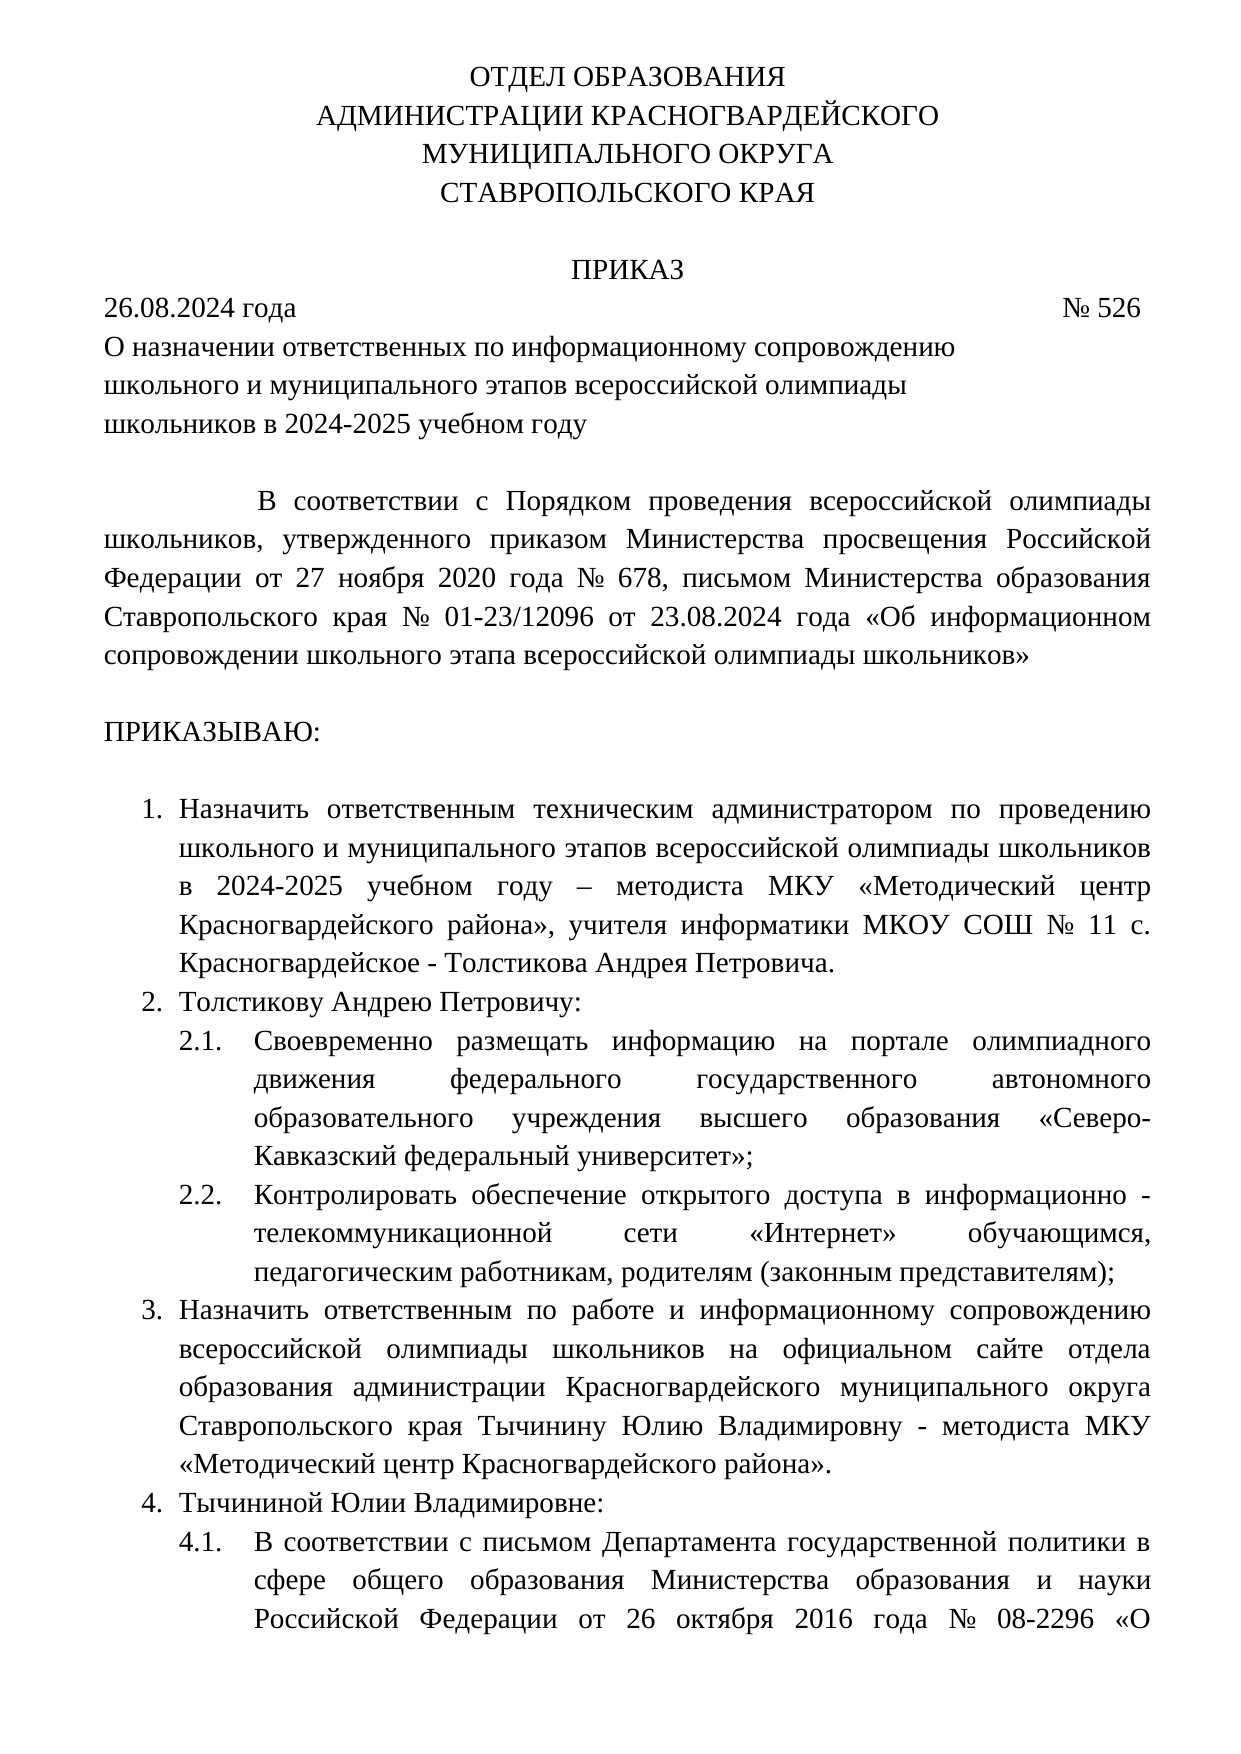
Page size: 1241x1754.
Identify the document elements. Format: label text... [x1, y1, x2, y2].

list Тычининой Юлии Владимировне: [141, 1485, 1152, 1519]
text МУНИЦИПАЛЬНОГО ОКРУГА [103, 136, 1152, 170]
text В соответствии с Порядком проведения всероссийской олимпиады школьников, утвержденного приказом Министерства просвещения Российской Федерации от 27 ноября 2020 года № 678, письмом Министерства образования Ставропольского края № 01-23/12096 от 23.08.2024 года «Об информационном сопровождении школьного этапа всероссийской олимпиады школьников» [103, 483, 1152, 671]
list Толстикову Андрею Петровичу: [141, 984, 1152, 1018]
list Назначить ответственным техническим администратором по проведению школьного и муниципального этапов всероссийской олимпиады школьников в 2024-2025 учебном году – методиста МКУ «Методический центр Красногвардейского района», учителя информатики МКОУ СОШ № 11 с. Красногвардейское - Толстикова Андрея Петровича. [141, 791, 1152, 979]
list Контролировать обеспечение открытого доступа в информационно - телекоммуникационной сети «Интернет» обучающимся, педагогическим работникам, родителям (законным представителям); [178, 1177, 1152, 1287]
list Назначить ответственным по работе и информационному сопровождению всероссийской олимпиады школьников на официальном сайте отдела образования администрации Красногвардейского муниципального округа Ставропольского края Тычинину Юлию Владимировну - методиста МКУ «Методический центр Красногвардейского района». [141, 1292, 1152, 1480]
text школьного и муниципального этапов всероссийской олимпиады [103, 367, 1152, 401]
list Своевременно размещать информацию на портале олимпиадного движения федерального государственного автономного образовательного учреждения высшего образования «Северо-Кавказский федеральный университет»; [178, 1023, 1152, 1172]
text СТАВРОПОЛЬСКОГО КРАЯ [103, 175, 1152, 208]
text 26.08.2024 года № 526 [103, 290, 1152, 324]
text ПРИКАЗЫВАЮ: [103, 714, 1152, 748]
text школьников в 2024-2025 учебном году [103, 406, 1152, 439]
text О назначении ответственных по информационному сопровождению [103, 329, 1152, 362]
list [178, 1524, 1152, 1634]
text ОТДЕЛ ОБРАЗОВАНИЯ [103, 59, 1152, 93]
text АДМИНИСТРАЦИИ КРАСНОГВАРДЕЙСКОГО [103, 98, 1152, 131]
text ПРИКАЗ [103, 252, 1152, 285]
